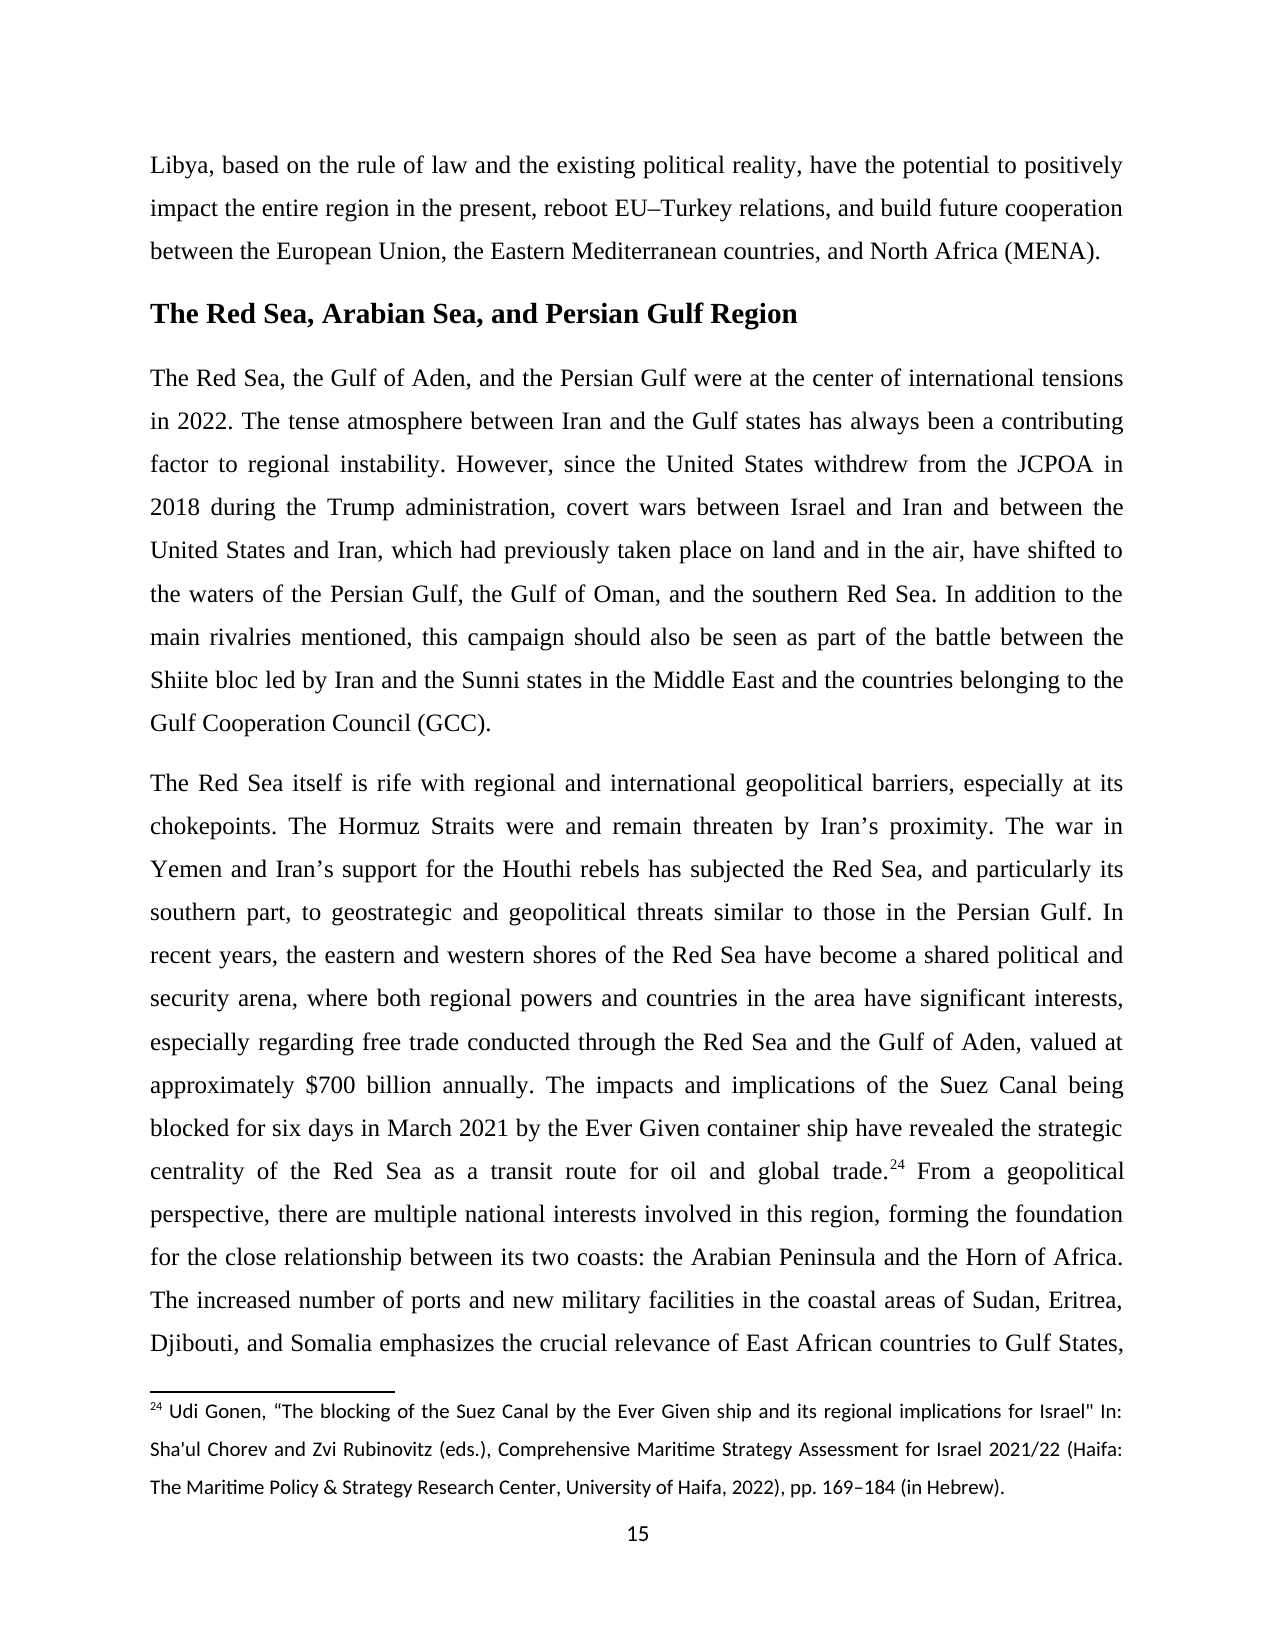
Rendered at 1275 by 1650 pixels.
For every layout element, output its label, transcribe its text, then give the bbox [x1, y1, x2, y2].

text The Red Sea, Arabian Sea, and Persian Gulf Region [150, 296, 1125, 329]
text The Red Sea, the Gulf of Aden, and the Persian Gulf were at the center of international tensions in 2022. The tense atmosphere between Iran and the Gulf states has always been a contributing factor to regional instability. However, since the United States withdrew from the JCPOA in 2018 during the Trump administration, covert wars between Israel and Iran and between the United States and Iran, which had previously taken place on land and in the air, have shifted to the waters of the Persian Gulf, the Gulf of Oman, and the southern Red Sea. In addition to the main rivalries mentioned, this campaign should also be seen as part of the battle between the Shiite bloc led by Iran and the Sunni states in the Middle East and the countries belonging to the Gulf Cooperation Council (GCC). [150, 363, 1125, 737]
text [150, 150, 1125, 265]
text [150, 768, 1125, 1357]
